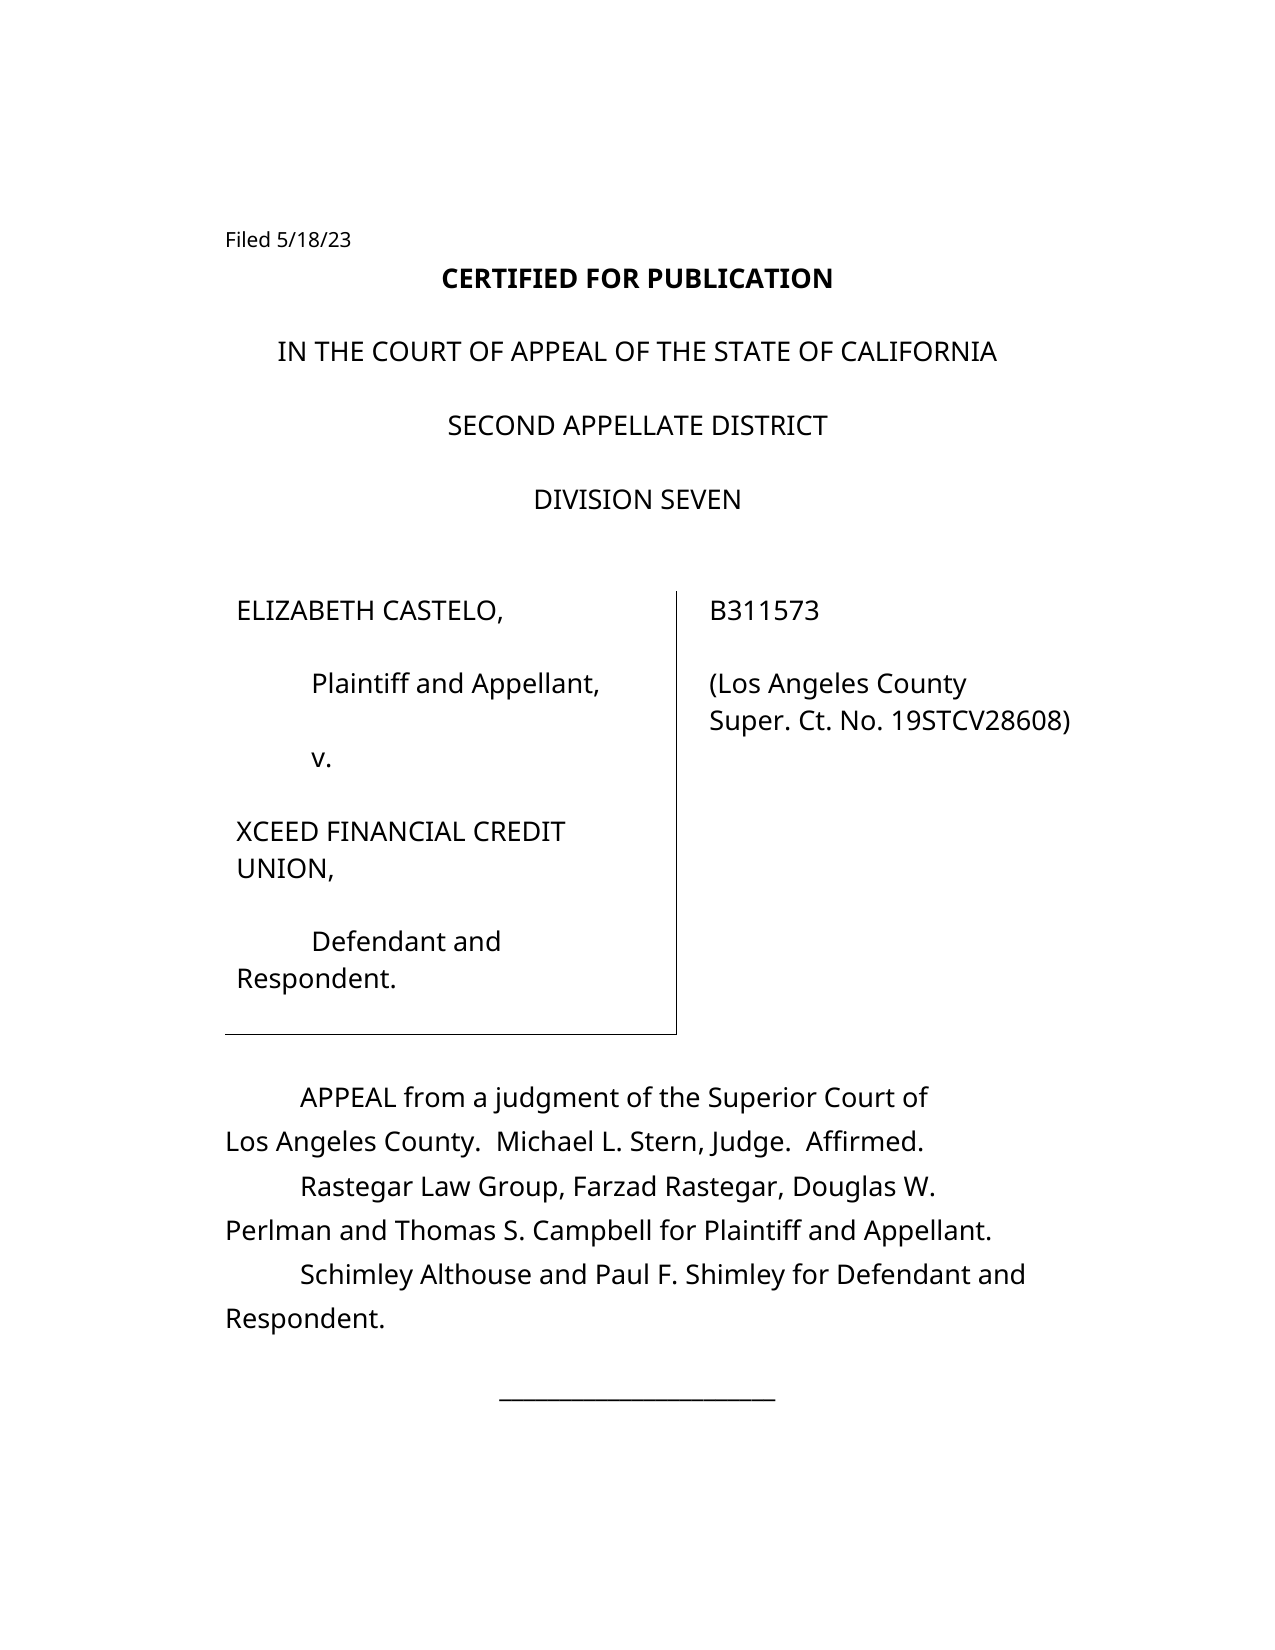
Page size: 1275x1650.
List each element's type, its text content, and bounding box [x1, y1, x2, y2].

text Filed 5/18/23 [225, 225, 1050, 253]
table_header ELIZABETH CASTELO, Plaintiff and Appellant, v. XCEED FINANCIAL CREDIT UNION, Defendant and Respondent. [225, 591, 676, 1033]
text _______________________ [225, 1369, 1050, 1406]
text Schimley Althouse and Paul F. Shimley for Defendant and Respondent. [225, 1255, 1050, 1336]
text IN THE COURT OF APPEAL OF THE STATE OF CALIFORNIA [225, 333, 1050, 370]
text Rastegar Law Group, Farzad Rastegar, Douglas W. Perlman and Thomas S. Campbell for Plaintiff and Appellant. [225, 1167, 1050, 1248]
text DIVISION SEVEN [225, 480, 1050, 517]
text APPEAL from a judgment of the Superior Court of Los Angeles County. Michael L. Stern, Judge. Affirmed. [225, 1079, 1050, 1160]
text SECOND APPELLATE DISTRICT [225, 407, 1050, 443]
text CERTIFIED FOR PUBLICATION [225, 259, 1050, 296]
table_header B311573 (Los Angeles County Super. Ct. No. 19STCV28608) [677, 591, 1117, 1033]
